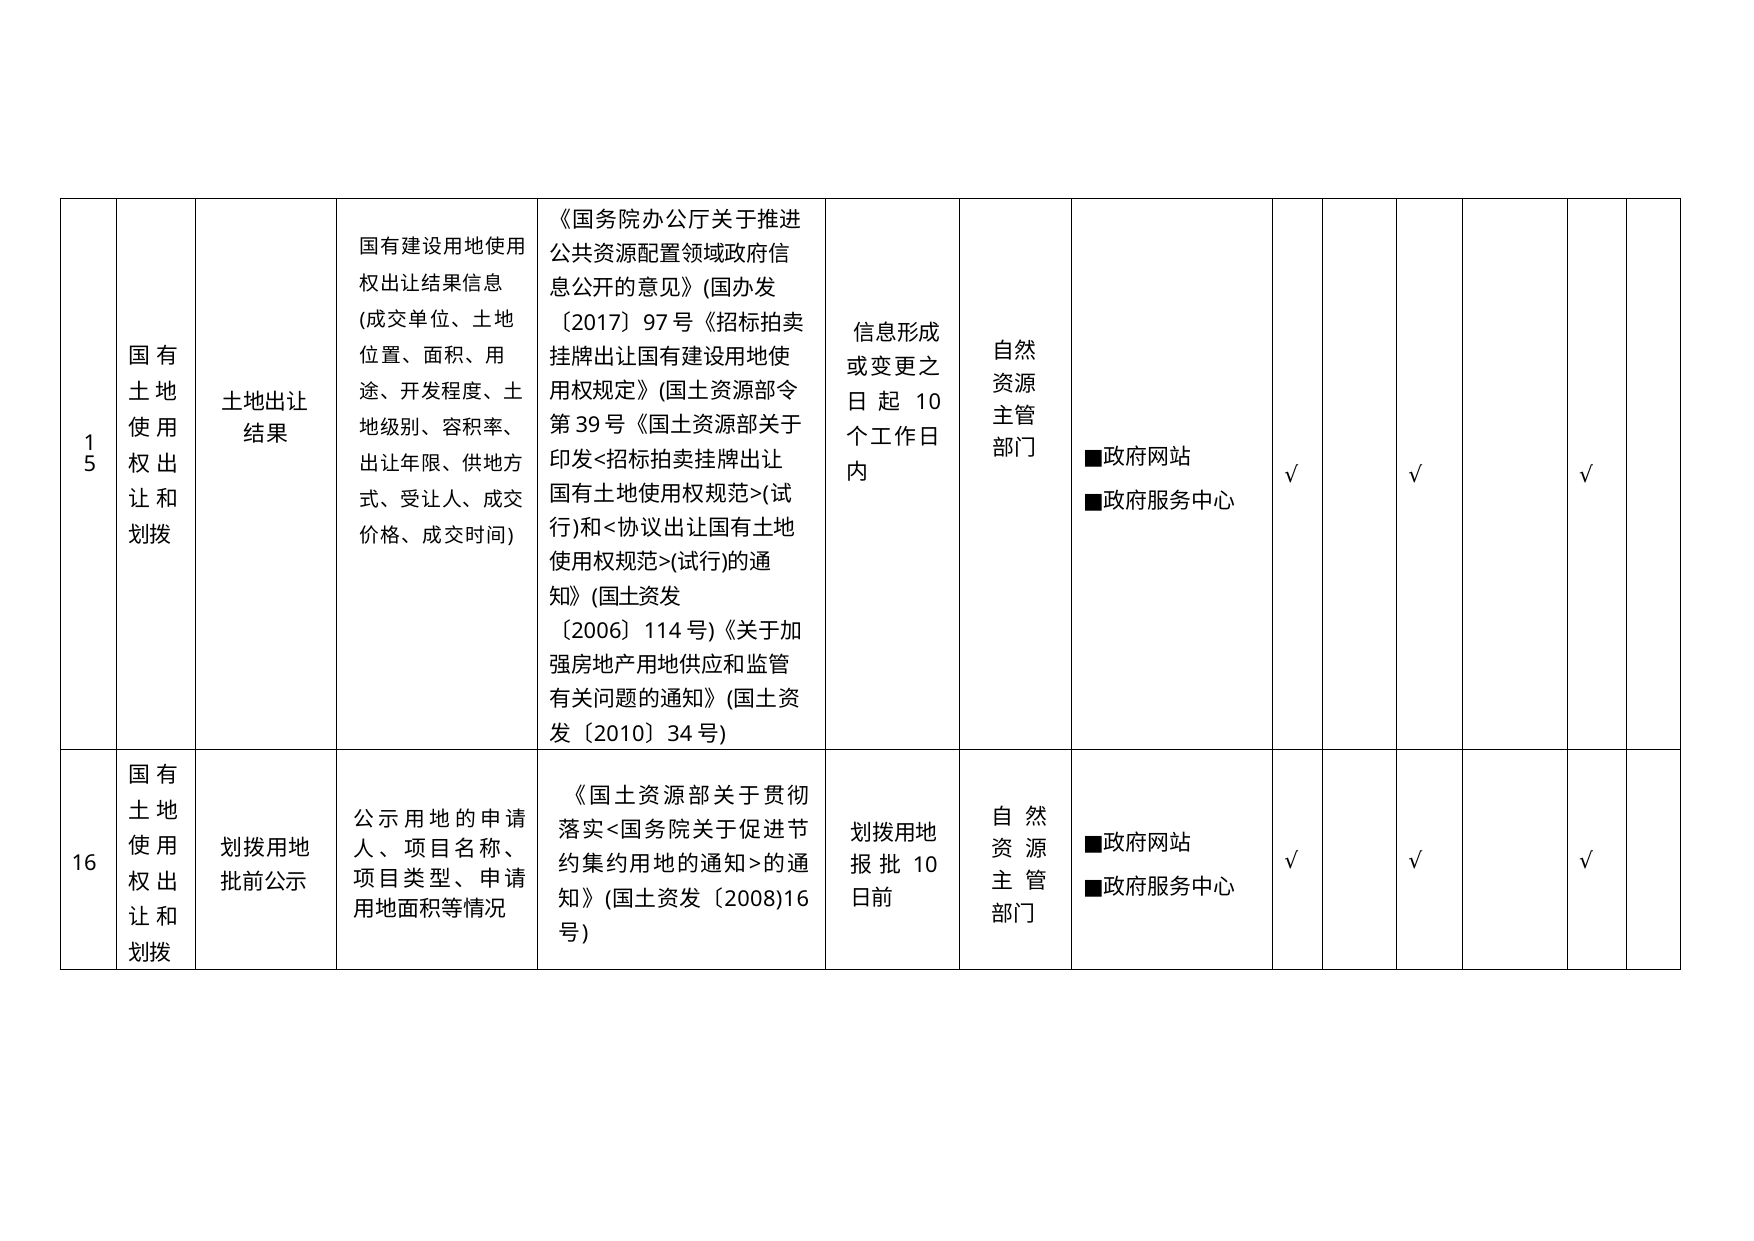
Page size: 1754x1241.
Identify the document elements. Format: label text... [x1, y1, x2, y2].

table_cell 信息形成或变更之日起10个工作日内 [826, 199, 959, 749]
table_cell 公示用地的申请人、项目名称、项目类型、申请用地面积等情况 [337, 750, 537, 969]
table_cell √ [1568, 750, 1626, 969]
table_cell 《国务院办公厅关于推进公共资源配置领域政府信息公开的意见》(国办发〔2017〕97号《招标拍卖挂牌出让国有建设用地使用权规定》(国土资源部令第39号《国土资源部关于印发<招标拍卖挂牌出让国有土地使用权规范>(试行)和<协议出让国有土地使用权规范>(试行)的通知》(国土资发〔2006〕114号)《关于加强房地产用地供应和监管有关问题的通知》(国土资发〔2010〕34号) [538, 199, 825, 749]
table_cell [1323, 199, 1396, 749]
table_cell 国有建设用地使用权出让结果信息(成交单位、土地位置、面积、用途、开发程度、土地级别、容积率、出让年限、供地方式、受让人、成交价格、成交时间) [337, 199, 537, 749]
table_cell 划拨用地报批10日前 [826, 750, 959, 969]
table_cell ■政府网站 ■政府服务中心 [1072, 750, 1272, 969]
table_cell [1463, 750, 1567, 969]
table_cell √ [1397, 199, 1462, 749]
table_cell 国有土地使用权出让和划拨 [117, 750, 195, 969]
table_cell 自然资源主管部门 [960, 750, 1071, 969]
table_cell 16 [61, 750, 116, 969]
table_cell √ [1568, 199, 1626, 749]
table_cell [538, 750, 825, 969]
table_cell √ [1397, 750, 1462, 969]
table_cell 划拨用地批前公示 [196, 750, 336, 969]
table_cell [1627, 199, 1680, 749]
table_cell [1323, 750, 1396, 969]
table_cell √ [1273, 750, 1322, 969]
table_cell 土地出让结果 [196, 199, 336, 749]
table_cell [1463, 199, 1567, 749]
table_cell [1627, 750, 1680, 969]
table_cell √ [1273, 199, 1322, 749]
table_cell 国有土地使用权出让和划拨 [117, 199, 195, 749]
table_cell 自然资源主管部门 [960, 199, 1071, 749]
table_cell ■政府网站 ■政府服务中心 [1072, 199, 1272, 749]
table_cell 15 [61, 199, 116, 749]
